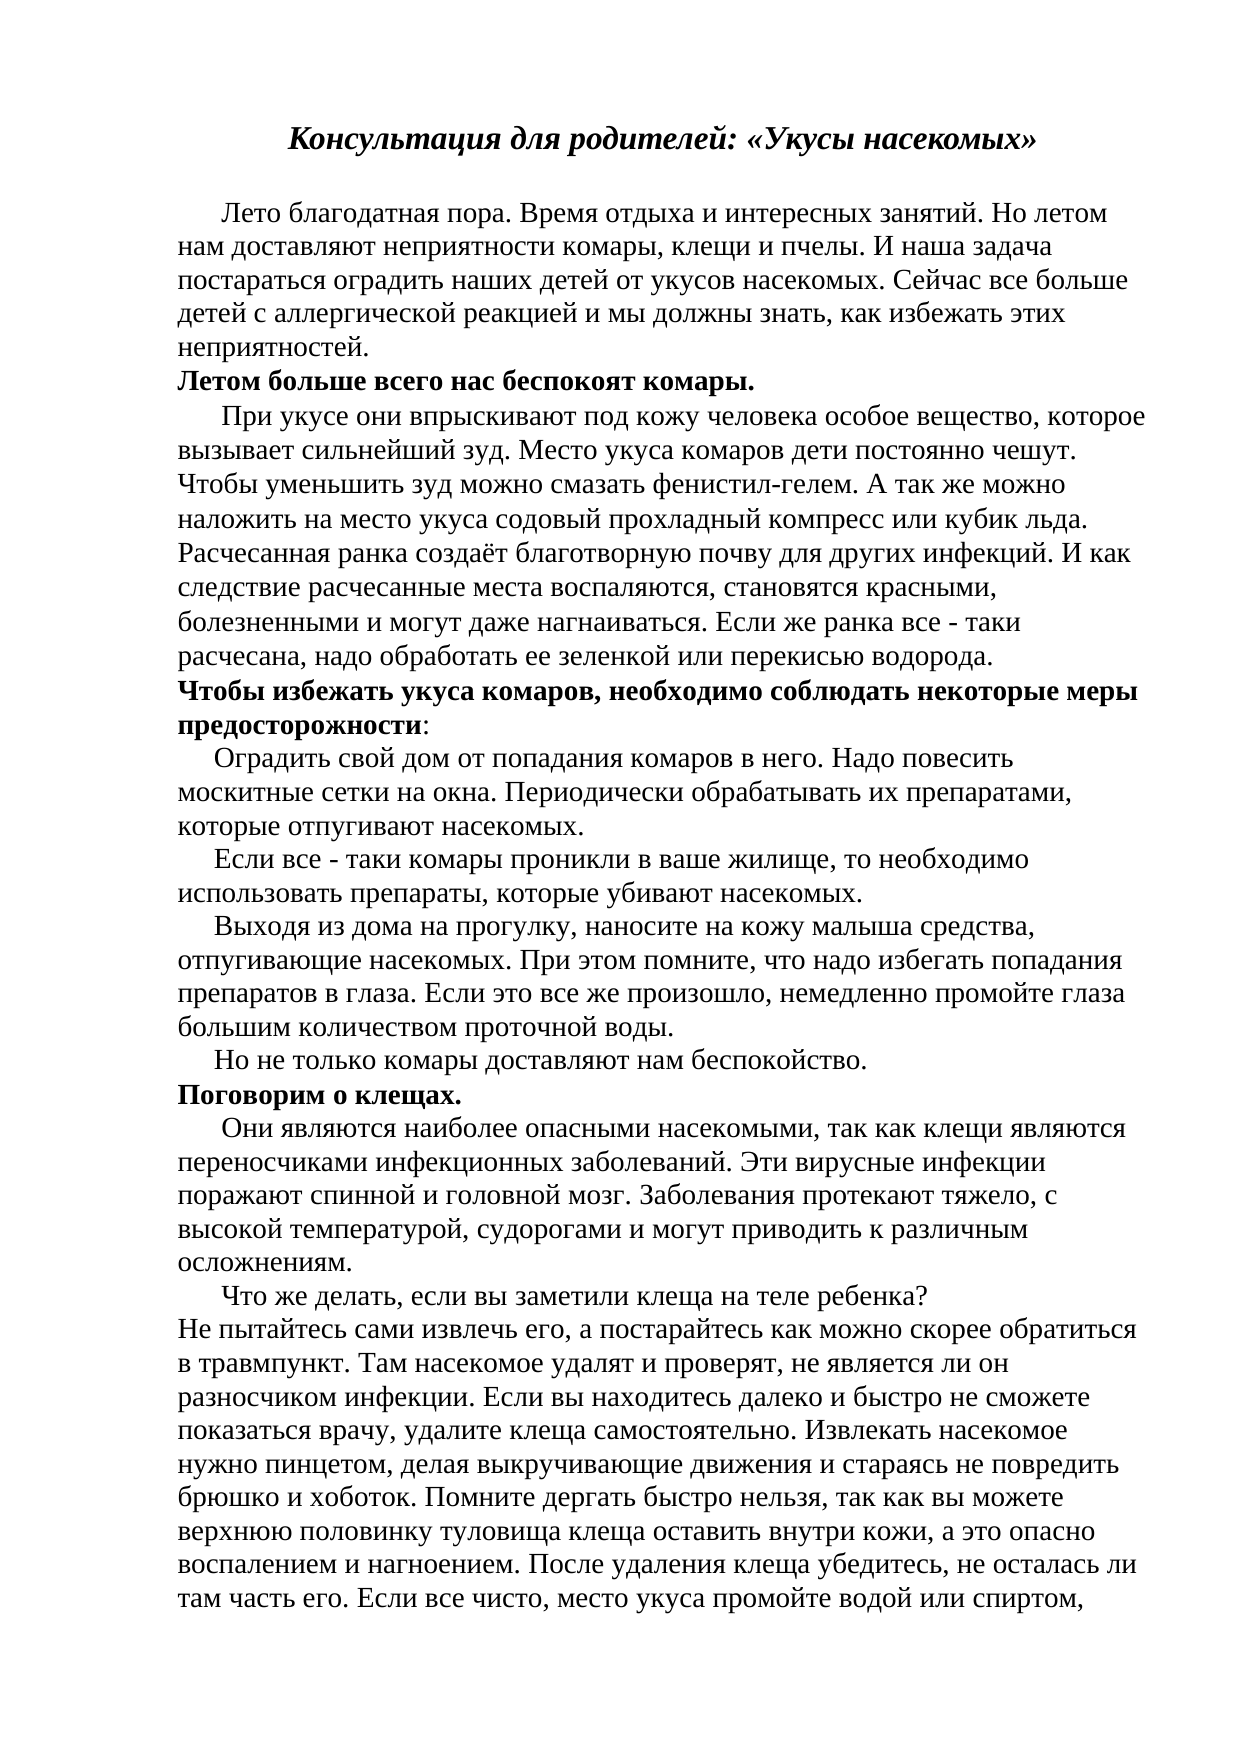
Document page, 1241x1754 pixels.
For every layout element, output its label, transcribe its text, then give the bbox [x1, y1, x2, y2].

text Оградить свой дом от попадания комаров в него. Надо повесить москитные сетки на окна. Периодически обрабатывать их препаратами, которые отпугивают насекомых. [177, 741, 1152, 841]
text Они являются наиболее опасными насекомыми, так как клещи являются переносчиками инфекционных заболеваний. Эти вирусные инфекции поражают спинной и головной мозг. Заболевания протекают тяжело, с высокой температурой, судорогами и могут приводить к различным осложнениям. [177, 1110, 1152, 1278]
text Поговорим о клещах. [177, 1076, 1152, 1110]
text Выходя из дома на прогулку, наносите на кожу малыша средства, отпугивающие насекомых. При этом помните, что надо избегать попадания препаратов в глаза. Если это все же произошло, немедленно промойте глаза большим количеством проточной воды. [177, 908, 1152, 1042]
text Если все - таки комары проникли в ваше жилище, то необходимо использовать препараты, которые убивают насекомых. [177, 841, 1152, 908]
text Но не только комары доставляют нам беспокойство. [177, 1042, 1152, 1076]
text Что же делать, если вы заметили клеща на теле ребенка? [177, 1278, 1152, 1312]
text Чтобы избежать укуса комаров, необходимо соблюдать некоторые меры предосторожности: [177, 672, 1152, 741]
text При укусе они впрыскивают под кожу человека особое вещество, которое вызывает сильнейший зуд. Место укуса комаров дети постоянно чешут. Чтобы уменьшить зуд можно смазать фенистил-гелем. А так же можно наложить на место укуса содовый прохладный компресс или кубик льда. Расчесанная ранка создаёт благотворную почву для других инфекций. И как следствие расчесанные места воспаляются, становятся красными, болезненными и могут даже нагнаиваться. Если же ранка все - таки расчесана, надо обработать ее зеленкой или перекисью водорода. [177, 397, 1152, 672]
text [177, 1312, 1152, 1613]
text Консультация для родителей: «Укусы насекомых» [177, 118, 1152, 156]
text Летом больше всего нас беспокоят комары. [177, 362, 1152, 397]
text Лето благодатная пора. Время отдыха и интересных занятий. Но летом нам доставляют неприятности комары, клещи и пчелы. И наша задача постараться оградить наших детей от укусов насекомых. Сейчас все больше детей с аллергической реакцией и мы должны знать, как избежать этих неприятностей. [177, 195, 1152, 362]
